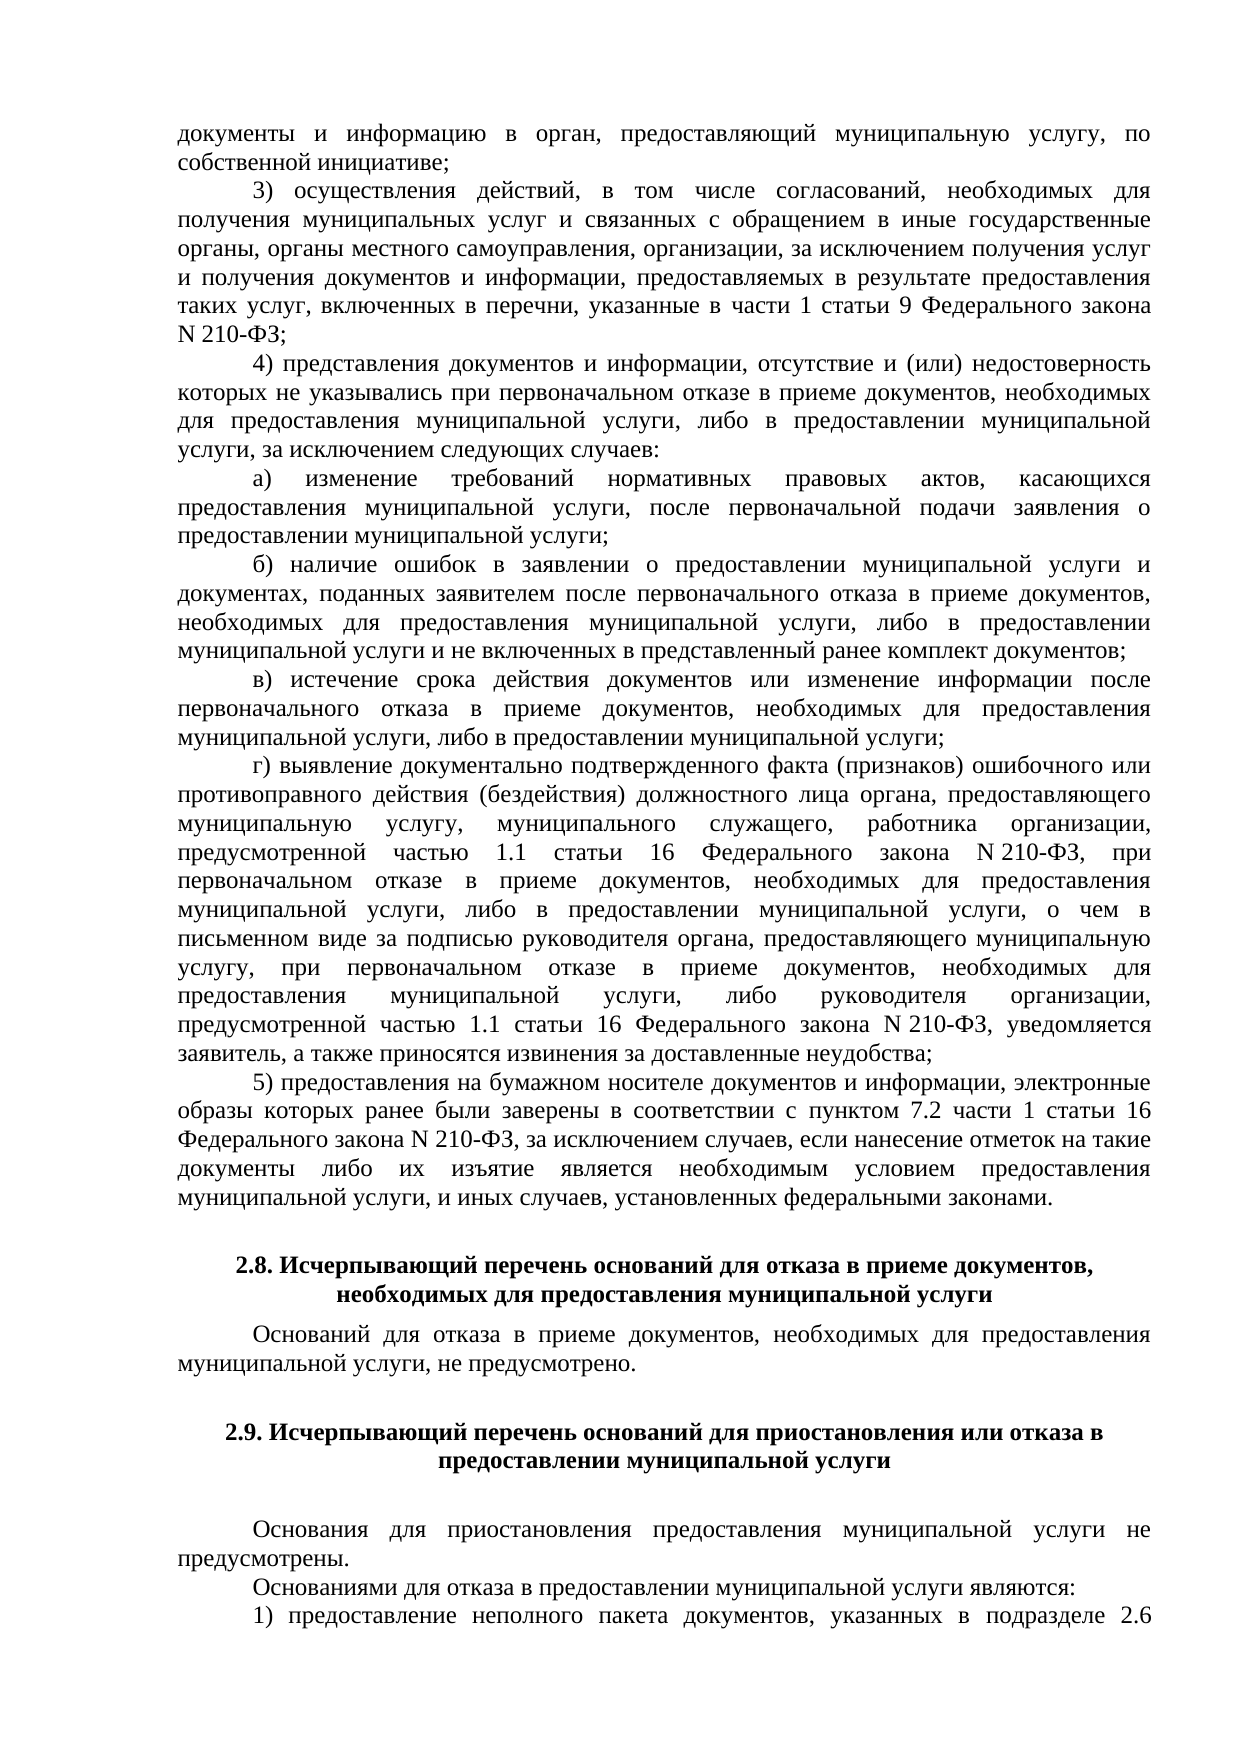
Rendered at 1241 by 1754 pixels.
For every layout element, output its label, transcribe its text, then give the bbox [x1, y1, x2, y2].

text Основаниями для отказа в предоставлении муниципальной услуги являются: [177, 1572, 1152, 1601]
text а) изменение требований нормативных правовых актов, касающихся предоставления муниципальной услуги, после первоначальной подачи заявления о предоставлении муниципальной услуги; [177, 463, 1152, 549]
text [177, 1601, 1152, 1629]
text Оснований для отказа в приеме документов, необходимых для предоставления муниципальной услуги, не предусмотрено. [177, 1319, 1152, 1377]
text Основания для приостановления предоставления муниципальной услуги не предусмотрены. [177, 1514, 1152, 1572]
text 3) осуществления действий, в том числе согласований, необходимых для получения муниципальных услуг и связанных с обращением в иные государственные органы, органы местного самоуправления, организации, за исключением получения услуг и получения документов и информации, предоставляемых в результате предоставления таких услуг, включенных в перечни, указанные в части 1 статьи 9 Федерального закона N 210-ФЗ; [177, 176, 1152, 348]
text 2.9. Исчерпывающий перечень оснований для приостановления или отказа в предоставлении муниципальной услуги [177, 1417, 1152, 1474]
text б) наличие ошибок в заявлении о предоставлении муниципальной услуги и документах, поданных заявителем после первоначального отказа в приеме документов, необходимых для предоставления муниципальной услуги, либо в предоставлении муниципальной услуги и не включенных в представленный ранее комплект документов; [177, 549, 1152, 664]
text 5) предоставления на бумажном носителе документов и информации, электронные образы которых ранее были заверены в соответствии с пунктом 7.2 части 1 статьи 16 Федерального закона N 210-ФЗ, за исключением случаев, если нанесение отметок на такие документы либо их изъятие является необходимым условием предоставления муниципальной услуги, и иных случаев, установленных федеральными законами. [177, 1067, 1152, 1211]
text г) выявление документально подтвержденного факта (признаков) ошибочного или противоправного действия (бездействия) должностного лица органа, предоставляющего муниципальную услугу, муниципального служащего, работника организации, предусмотренной частью 1.1 статьи 16 Федерального закона N 210-ФЗ, при первоначальном отказе в приеме документов, необходимых для предоставления муниципальной услуги, либо в предоставлении муниципальной услуги, о чем в письменном виде за подписью руководителя органа, предоставляющего муниципальную услугу, при первоначальном отказе в приеме документов, необходимых для предоставления муниципальной услуги, либо руководителя организации, предусмотренной частью 1.1 статьи 16 Федерального закона N 210-ФЗ, уведомляется заявитель, а также приносятся извинения за доставленные неудобства; [177, 751, 1152, 1067]
text в) истечение срока действия документов или изменение информации после первоначального отказа в приеме документов, необходимых для предоставления муниципальной услуги, либо в предоставлении муниципальной услуги; [177, 664, 1152, 751]
text 4) представления документов и информации, отсутствие и (или) недостоверность которых не указывались при первоначальном отказе в приеме документов, необходимых для предоставления муниципальной услуги, либо в предоставлении муниципальной услуги, за исключением следующих случаев: [177, 348, 1152, 463]
text 2.8. Исчерпывающий перечень оснований для отказа в приеме документов, необходимых для предоставления муниципальной услуги [177, 1251, 1152, 1308]
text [177, 118, 1152, 176]
